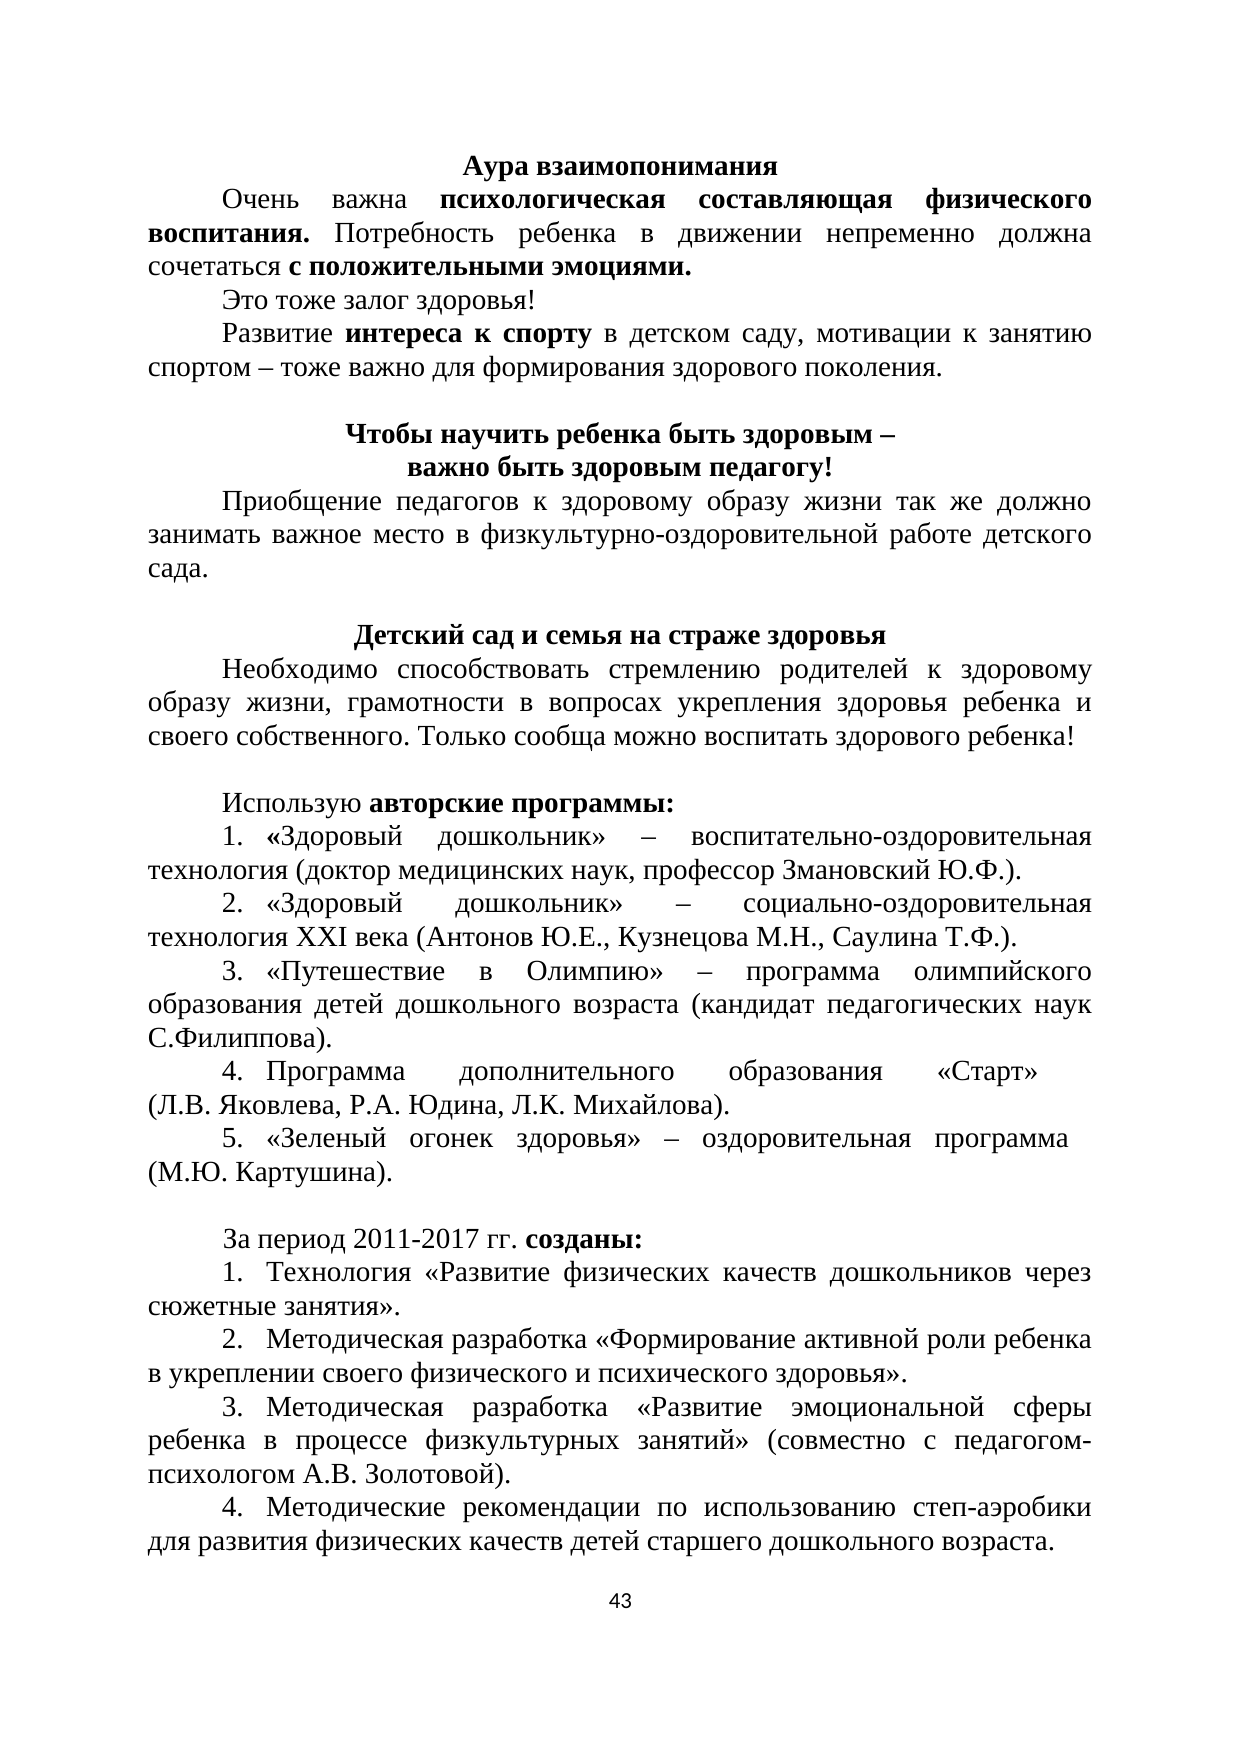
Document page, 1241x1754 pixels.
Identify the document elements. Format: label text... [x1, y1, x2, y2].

text важно быть здоровым педагогу! [148, 449, 1092, 483]
list «Зеленый огонек здоровья» – оздоровительная программа (М.Ю. Картушина). [148, 1120, 1092, 1187]
list Программа дополнительного образования «Старт» (Л.В. Яковлева, Р.А. Юдина, Л.К. Михайлова). [148, 1053, 1092, 1120]
list «Путешествие в Олимпию» – программа олимпийского образования детей дошкольного возраста (кандидат педагогических наук С.Филиппова). [148, 953, 1092, 1053]
text Детский сад и семья на страже здоровья [148, 617, 1092, 651]
list За период 2011-2017 гг. созданы: [223, 1221, 1092, 1254]
text Очень важна психологическая составляющая физического воспитания. Потребность ребенка в движении непременно должна сочетаться с положительными эмоциями. [148, 181, 1092, 282]
list Методические рекомендации по использованию степ-аэробики для развития физических качеств детей старшего дошкольного возраста. [148, 1489, 1092, 1556]
text Необходимо способствовать стремлению родителей к здоровому образу жизни, грамотности в вопросах укрепления здоровья ребенка и своего собственного. Только сообща можно воспитать здорового ребенка! [148, 651, 1092, 751]
text Развитие интереса к спорту в детском саду, мотивации к занятию спортом – тоже важно для формирования здорового поколения. [148, 315, 1092, 382]
list Методическая разработка «Формирование активной роли ребенка в укреплении своего физического и психического здоровья». [148, 1322, 1092, 1389]
text Приобщение педагогов к здоровому образу жизни так же должно занимать важное место в физкультурно-оздоровительной работе детского сада. [148, 483, 1092, 584]
text Аура взаимопонимания [148, 148, 1092, 181]
list «Здоровый дошкольник» – воспитательно-оздоровительная технология (доктор медицинских наук, профессор Змановский Ю.Ф.). [148, 818, 1092, 886]
text Чтобы научить ребенка быть здоровым – [148, 416, 1092, 449]
text Использую авторские программы: [148, 785, 1092, 818]
list Технология «Развитие физических качеств дошкольников через сюжетные занятия». [148, 1254, 1092, 1322]
text Это тоже залог здоровья! [148, 282, 1092, 315]
list «Здоровый дошкольник» – социально-оздоровительная технология XXI века (Антонов Ю.Е., Кузнецова М.Н., Саулина Т.Ф.). [148, 886, 1092, 953]
list Методическая разработка «Развитие эмоциональной сферы ребенка в процессе физкультурных занятий» (совместно с педагогом-психологом А.В. Золотовой). [148, 1389, 1092, 1489]
